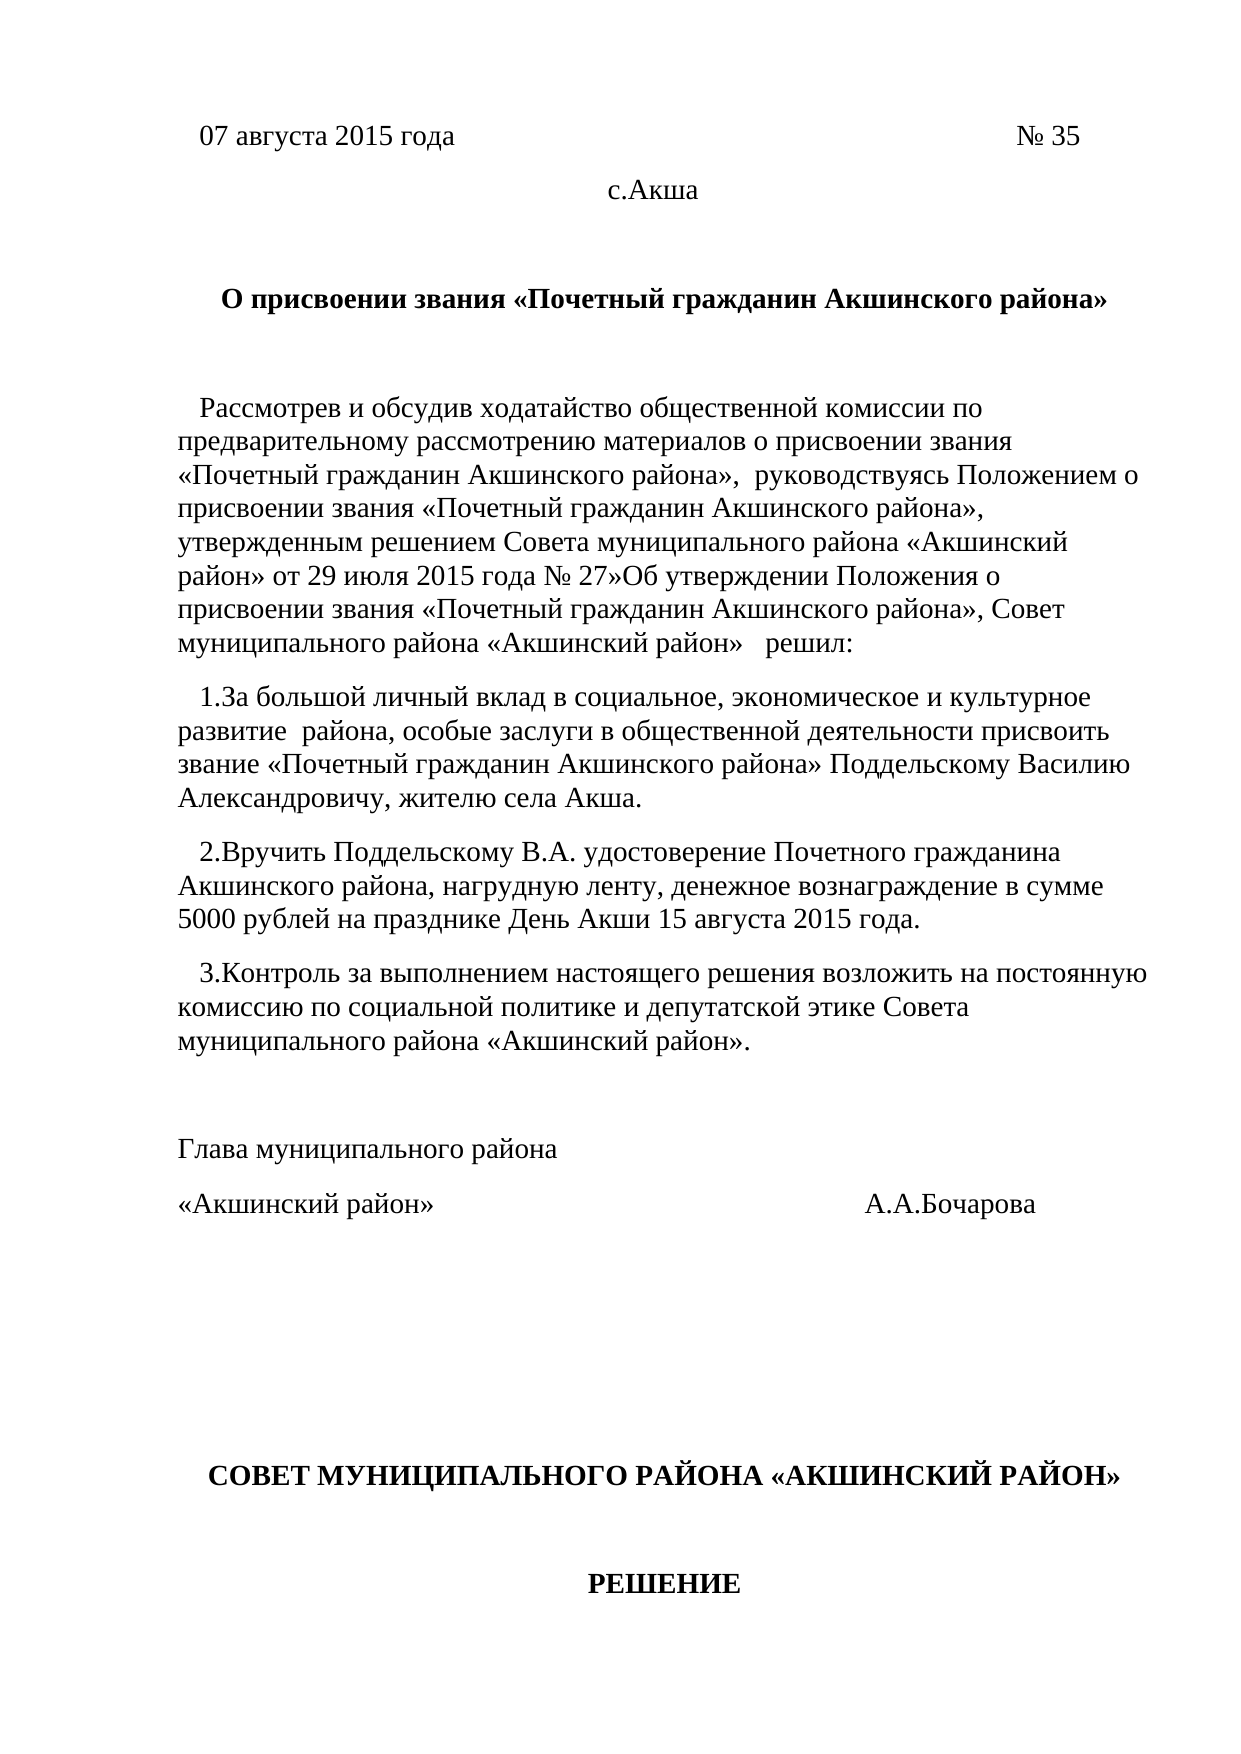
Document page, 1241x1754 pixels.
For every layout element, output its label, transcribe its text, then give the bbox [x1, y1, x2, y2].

text О присвоении звания «Почетный гражданин Акшинского района» [177, 281, 1152, 315]
text с.Акша [177, 172, 1152, 206]
text 1.За большой личный вклад в социальное, экономическое и культурное развитие района, особые заслуги в общественной деятельности присвоить звание «Почетный гражданин Акшинского района» Поддельскому Василию Александровичу, жителю села Акша. [177, 679, 1152, 813]
text Глава муниципального района [177, 1131, 1152, 1165]
text 2.Вручить Поддельскому В.А. удостоверение Почетного гражданина Акшинского района, нагрудную ленту, денежное вознаграждение в сумме 5000 рублей на празднике День Акши 15 августа 2015 года. [177, 834, 1152, 935]
text РЕШЕНИЕ [177, 1566, 1152, 1600]
text 3.Контроль за выполнением настоящего решения возложить на постоянную комиссию по социальной политике и депутатской этике Совета муниципального района «Акшинский район». [177, 956, 1152, 1056]
text «Акшинский район» А.А.Бочарова [177, 1186, 1152, 1219]
text СОВЕТ МУНИЦИПАЛЬНОГО РАЙОНА «АКШИНСКИЙ РАЙОН» [177, 1458, 1152, 1491]
text Рассмотрев и обсудив ходатайство общественной комиссии по предварительному рассмотрению материалов о присвоении звания «Почетный гражданин Акшинского района», руководствуясь Положением о присвоении звания «Почетный гражданин Акшинского района», утвержденным решением Совета муниципального района «Акшинский район» от 29 июля 2015 года № 27»Об утверждении Положения о присвоении звания «Почетный гражданин Акшинского района», Совет муниципального района «Акшинский район» решил: [177, 390, 1152, 658]
text 07 августа 2015 года № 35 [177, 118, 1152, 152]
